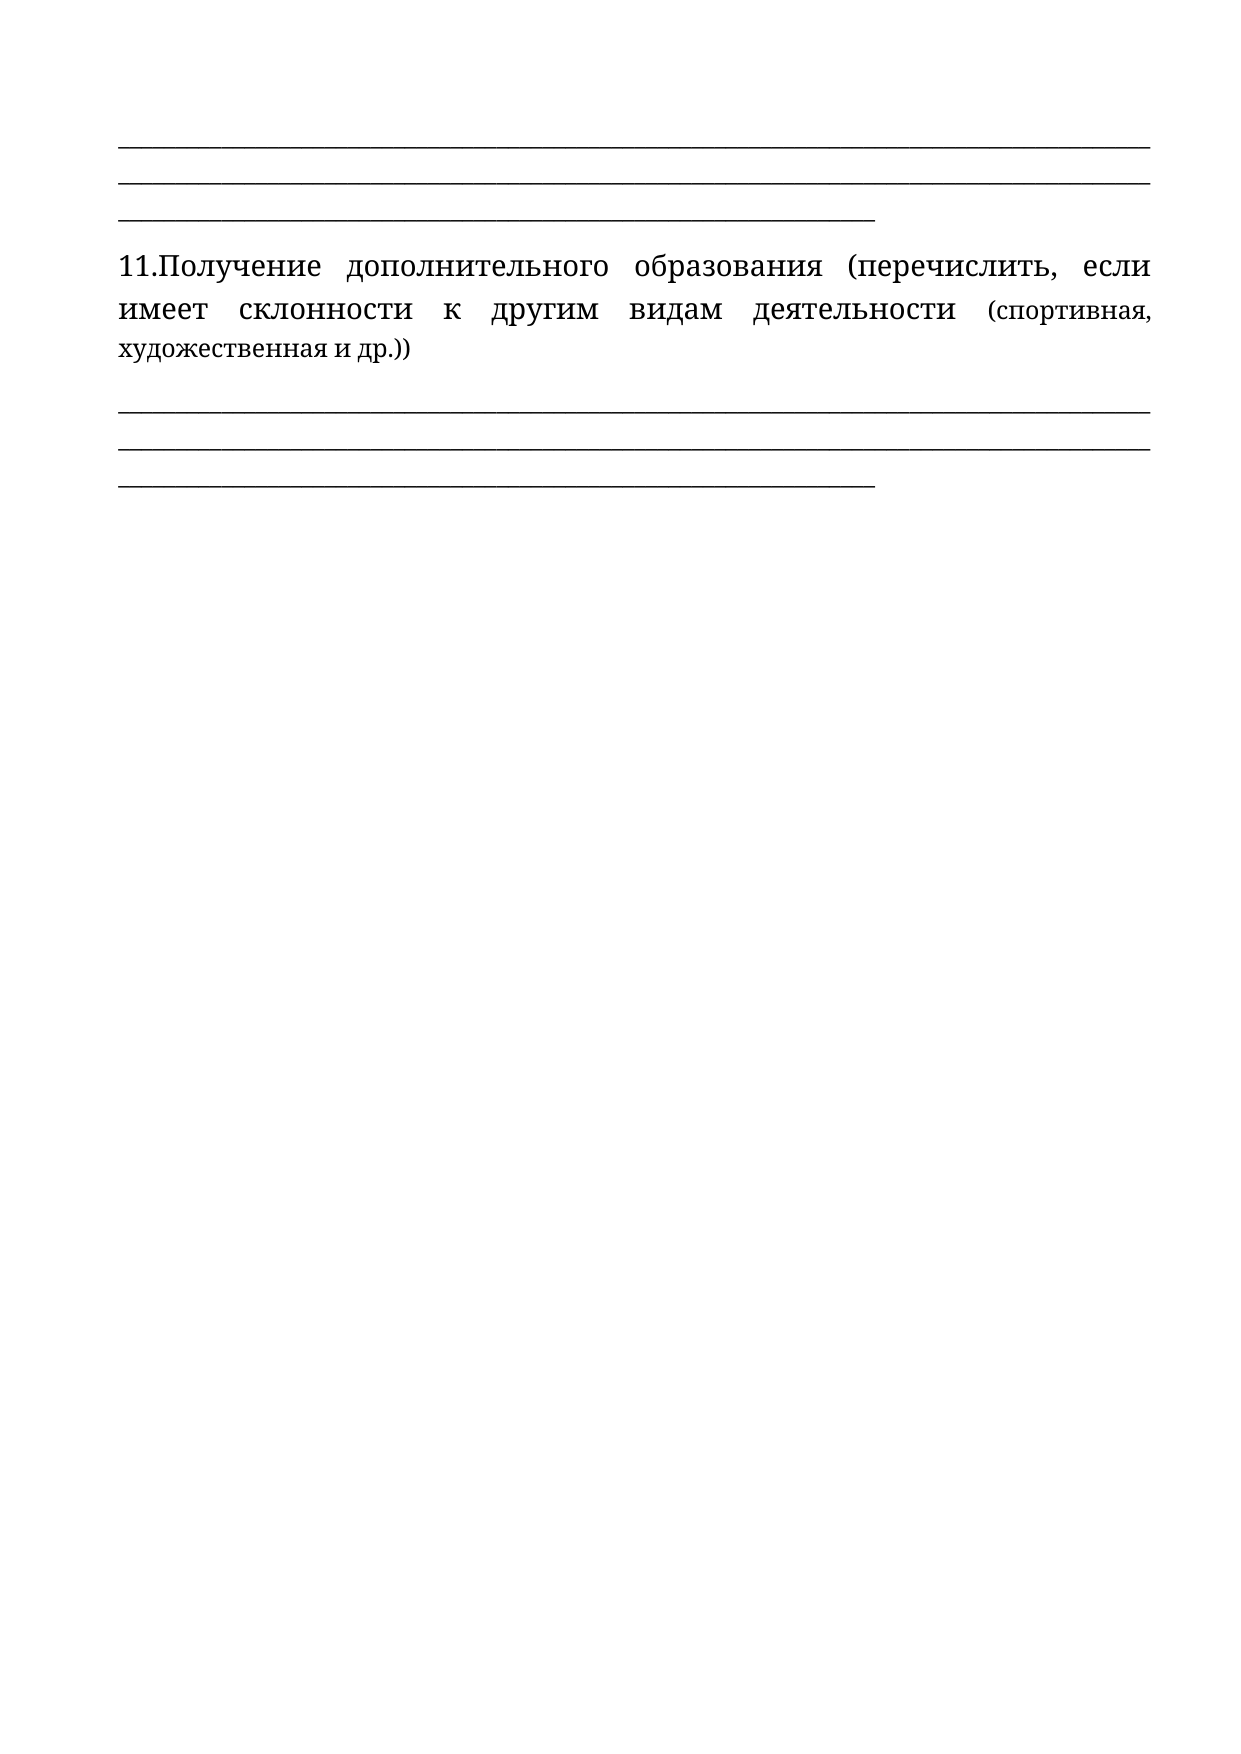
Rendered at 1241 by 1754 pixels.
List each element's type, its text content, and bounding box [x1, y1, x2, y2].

text ______________________________________________________________________________________________________________________________________________________________________________________________________________________________________________________ [118, 118, 1152, 226]
text ______________________________________________________________________________________________________________________________________________________________________________________________________________________________________________________ [118, 384, 1152, 491]
text 11.Получение дополнительного образования (перечислить, если имеет склонности к другим видам деятельности (спортивная, художественная и др.)) [118, 245, 1152, 364]
